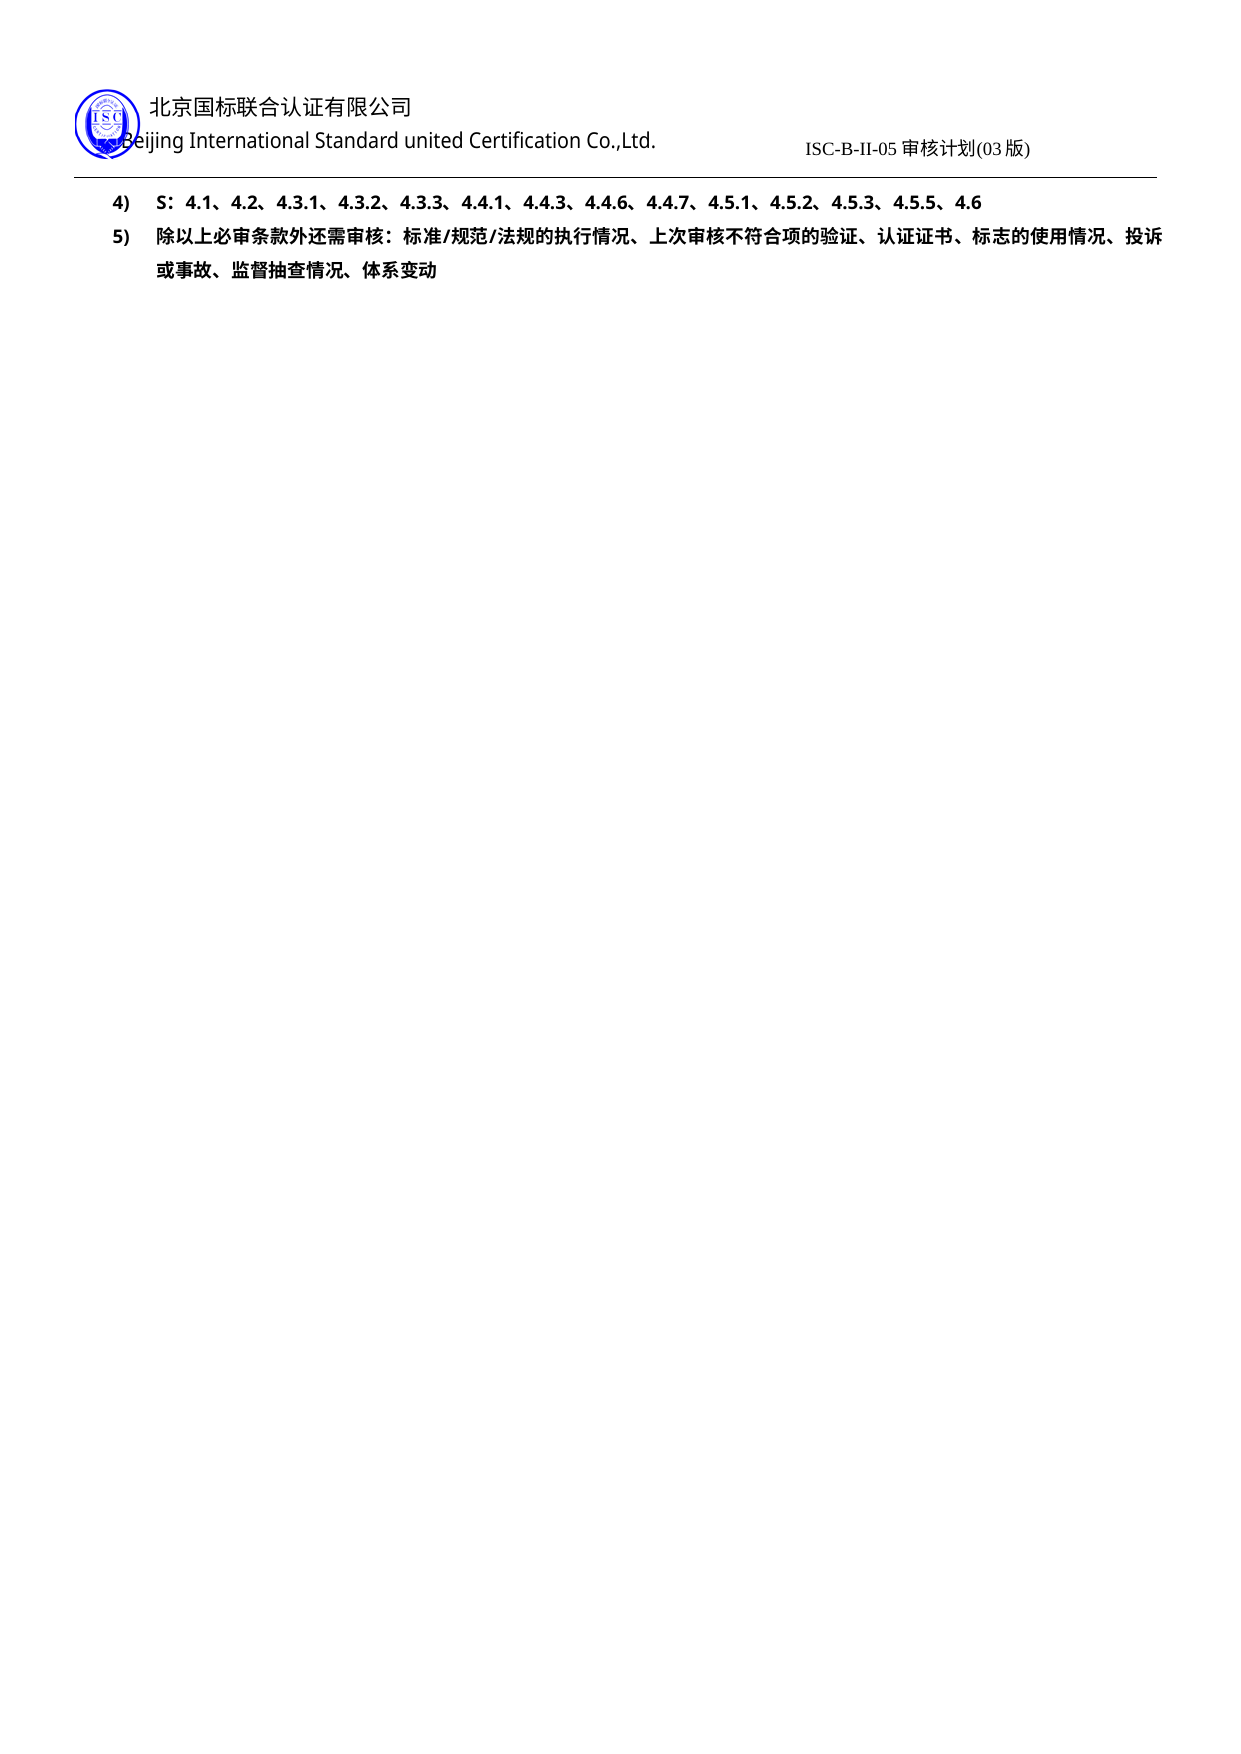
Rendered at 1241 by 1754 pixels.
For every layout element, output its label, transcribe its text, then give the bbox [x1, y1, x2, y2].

list 除以上必审条款外还需审核：标准/规范/法规的执行情况、上次审核不符合项的验证、认证证书、标志的使用情况、投诉或事故、监督抽查情况、体系变动 [112, 218, 1165, 286]
picture [75, 89, 143, 158]
list S：4.1、4.2、4.3.1、4.3.2、4.3.3、4.4.1、4.4.3、4.4.6、4.4.7、4.5.1、4.5.2、4.5.3、4.5.5、4.6 [112, 184, 1165, 218]
